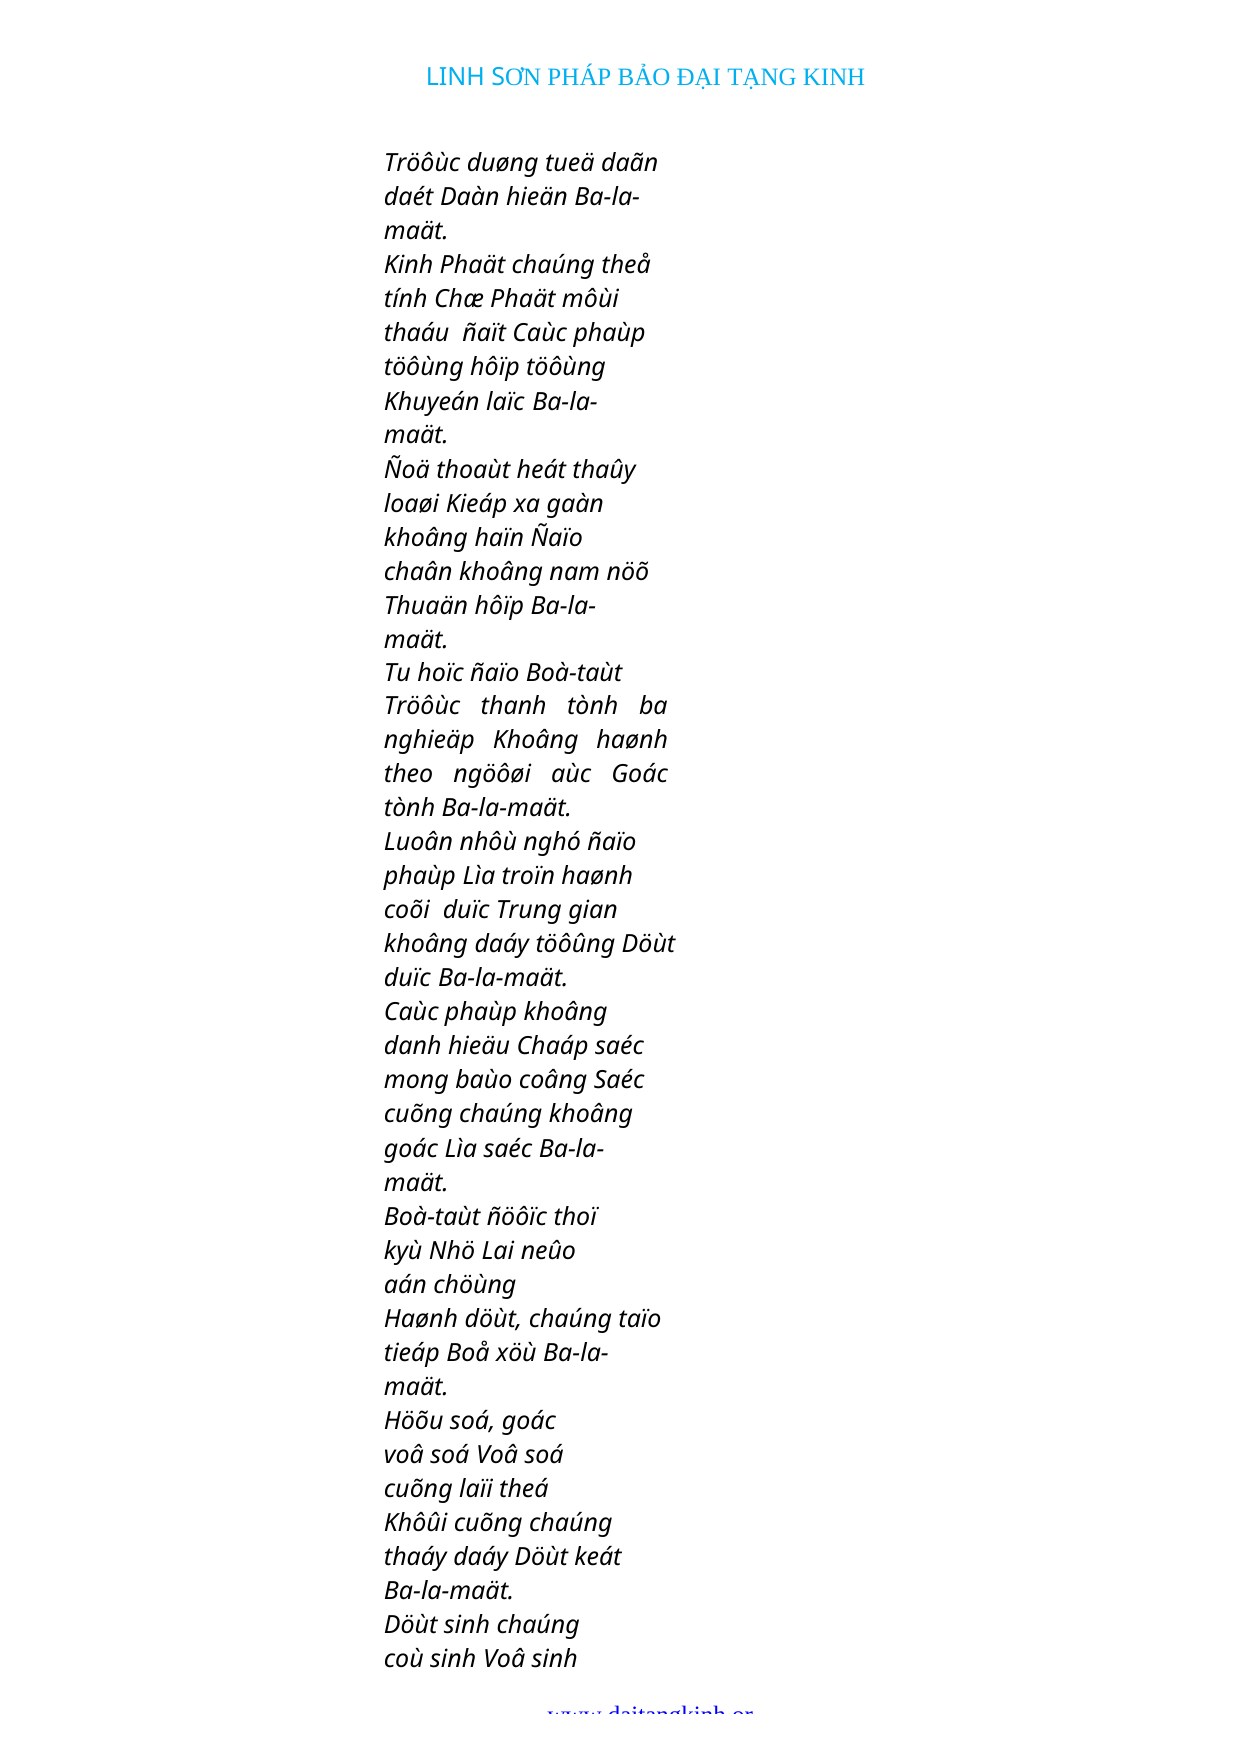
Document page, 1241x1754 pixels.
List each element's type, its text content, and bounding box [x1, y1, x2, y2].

text Ñoä thoaùt heát thaûy loaøi Kieáp xa gaàn khoâng haïn Ñaïo chaân khoâng nam nöõ Thuaän hôïp Ba-la-maät. [384, 451, 652, 656]
text Caùc phaùp khoâng danh hieäu Chaáp saéc mong baùo coâng Saéc cuõng chaúng khoâng goác Lìa saéc Ba-la-maät. [384, 994, 664, 1198]
text Haønh döùt, chaúng taïo tieáp Boå xöù Ba-la-maät. [384, 1301, 664, 1403]
text Boà-taùt ñöôïc thoï kyù Nhö Lai neûo aán chöùng [384, 1198, 615, 1301]
text Luoân nhôù nghó ñaïo phaùp Lìa troïn haønh coõi duïc Trung gian khoâng daáy töôûng Döùt duïc Ba-la-maät. [384, 824, 676, 994]
text Kinh Phaät chaúng theå tính Chæ Phaät môùi thaáu ñaït Caùc phaùp töôùng hôïp töôùng Khuyeán laïc Ba-la-maät. [384, 247, 661, 451]
text Tröôùc duøng tueä daãn daét Daàn hieän Ba-la-maät. [384, 145, 664, 247]
text Tröôùc thanh tònh ba nghieäp Khoâng haønh theo ngöôøi aùc Goác tònh Ba-la-maät. [384, 687, 668, 824]
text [384, 1607, 624, 1675]
text Khôûi cuõng chaúng thaáy daáy Döùt keát Ba-la-maät. [384, 1505, 664, 1607]
text Höõu soá, goác voâ soá Voâ soá cuõng laïi theá [384, 1403, 595, 1505]
text Tu hoïc ñaïo Boà-taùt [384, 656, 1065, 687]
